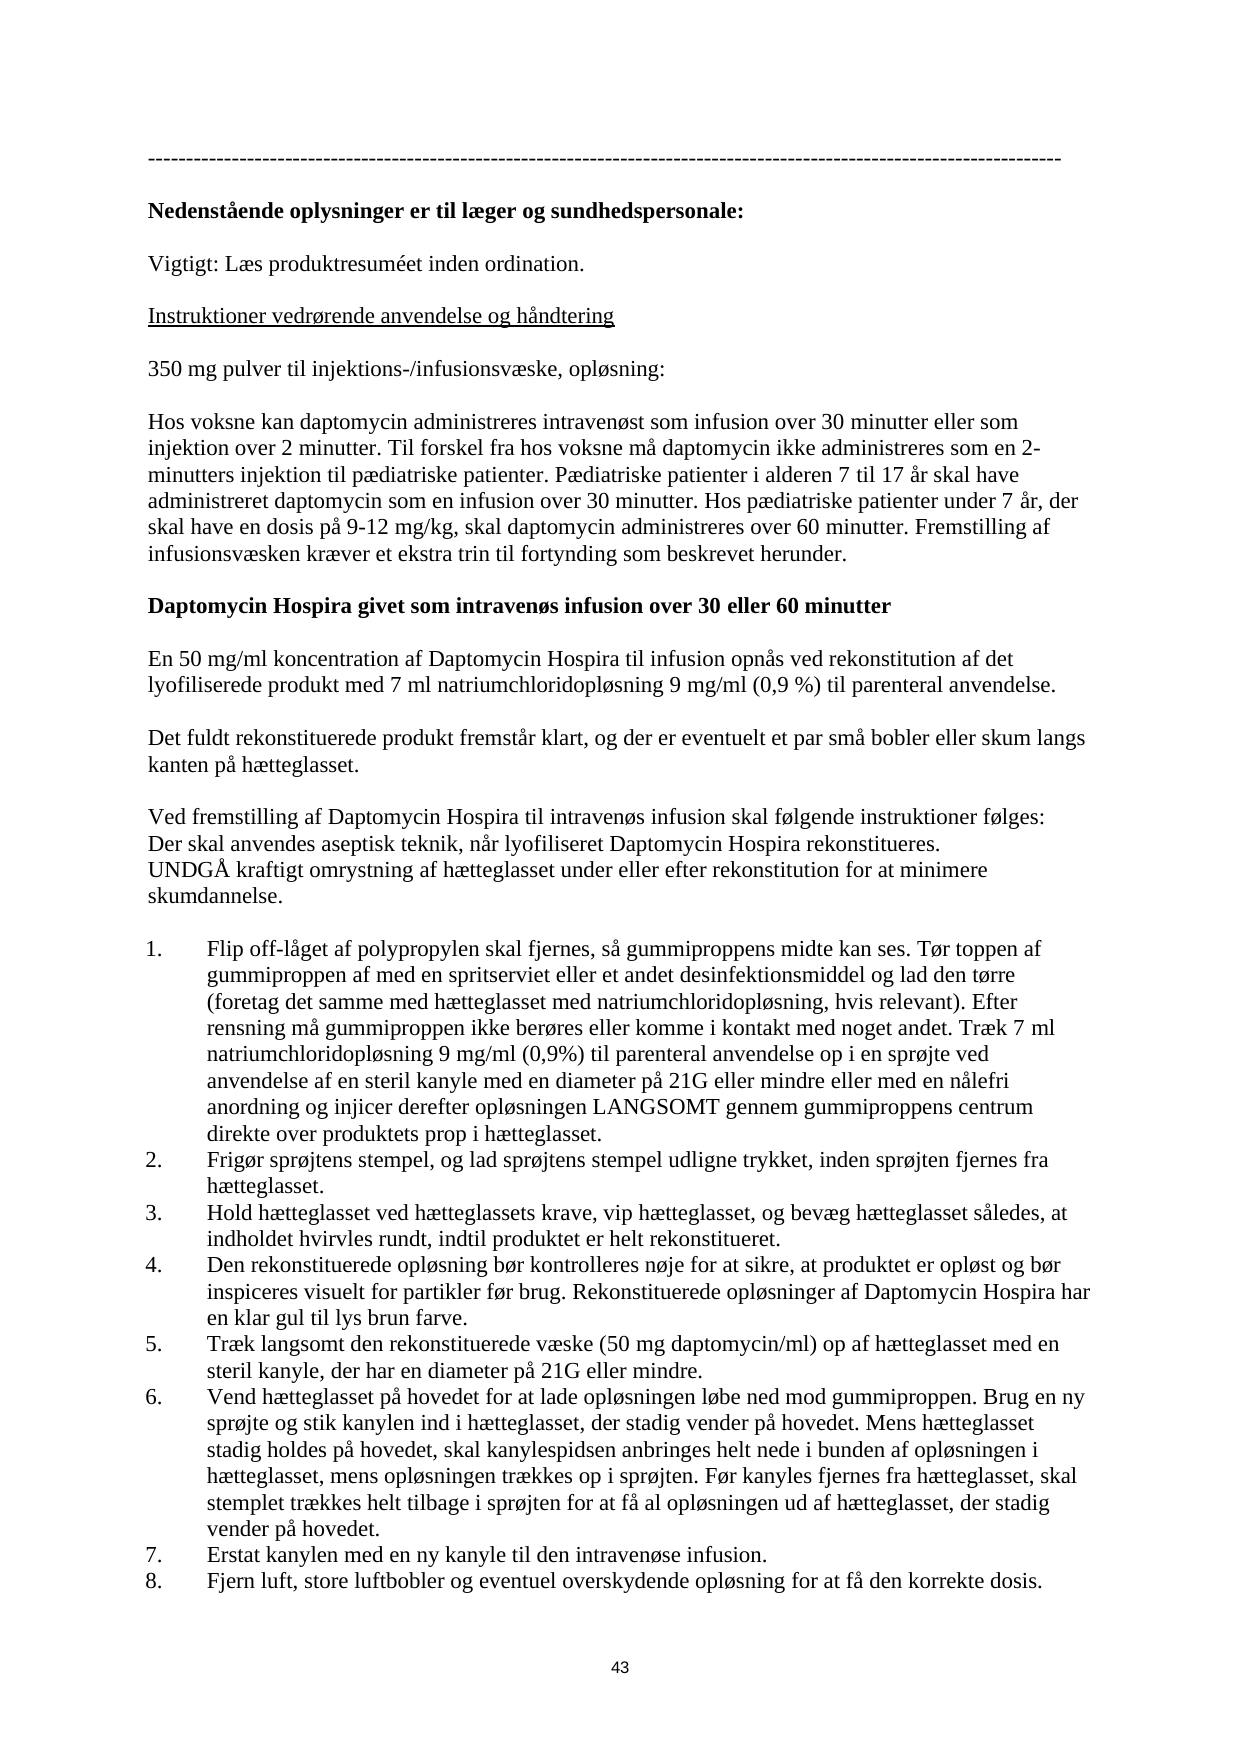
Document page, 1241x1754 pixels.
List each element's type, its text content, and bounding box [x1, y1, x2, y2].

list Vend hætteglasset på hovedet for at lade opløsningen løbe ned mod gummiproppen. Brug en ny sprøjte og stik kanylen ind i hætteglasset, der stadig vender på hovedet. Mens hætteglasset stadig holdes på hovedet, skal kanylespidsen anbringes helt nede i bunden af opløsningen i hætteglasset, mens opløsningen trækkes op i sprøjten. Før kanyles fjernes fra hætteglasset, skal stemplet trækkes helt tilbage i sprøjten for at få al opløsningen ud af hætteglasset, der stadig vender på hovedet. [145, 1383, 1093, 1541]
text Det fuldt rekonstituerede produkt fremstår klart, og der er eventuelt et par små bobler eller skum langs kanten på hætteglasset. [148, 724, 1093, 777]
text ------------------------------------------------------------------------------------------------------------------------ [148, 144, 1093, 171]
text En 50 mg/ml koncentration af Daptomycin Hospira til infusion opnås ved rekonstitution af det lyofiliserede produkt med 7 ml natriumchloridopløsning 9 mg/ml (0,9 %) til parenteral anvendelse. [148, 645, 1093, 698]
text 350 mg pulver til injektions-/infusionsvæske, opløsning: [148, 355, 1093, 382]
text Vigtigt: Læs produktresuméet inden ordination. [148, 250, 1093, 276]
text UNDGÅ kraftigt omrystning af hætteglasset under eller efter rekonstitution for at minimere skumdannelse. [148, 856, 1093, 909]
text Der skal anvendes aseptisk teknik, når lyofiliseret Daptomycin Hospira rekonstitueres. [148, 830, 1093, 856]
text Hos voksne kan daptomycin administreres intravenøst som infusion over 30 minutter eller som injektion over 2 minutter. Til forskel fra hos voksne må daptomycin ikke administreres som en 2-minutters injektion til pædiatriske patienter. Pædiatriske patienter i alderen 7 til 17 år skal have administreret daptomycin som en infusion over 30 minutter. Hos pædiatriske patienter under 7 år, der skal have en dosis på 9-12 mg/kg, skal daptomycin administreres over 60 minutter. Fremstilling af infusionsvæsken kræver et ekstra trin til fortynding som beskrevet herunder. [148, 408, 1093, 566]
text Instruktioner vedrørende anvendelse og håndtering [148, 303, 1093, 329]
list Flip off-låget af polypropylen skal fjernes, så gummiproppens midte kan ses. Tør toppen af gummiproppen af med en spritserviet eller et andet desinfektionsmiddel og lad den tørre (foretag det samme med hætteglasset med natriumchloridopløsning, hvis relevant). Efter rensning må gummiproppen ikke berøres eller komme i kontakt med noget andet. Træk 7 ml natriumchloridopløsning 9 mg/ml (0,9%) til parenteral anvendelse op i en sprøjte ved anvendelse af en steril kanyle med en diameter på 21G eller mindre eller med en nålefri anordning og injicer derefter opløsningen LANGSOMT gennem gummiproppens centrum direkte over produktets prop i hætteglasset. [145, 935, 1093, 1146]
list Den rekonstituerede opløsning bør kontrolleres nøje for at sikre, at produktet er opløst og bør inspiceres visuelt for partikler før brug. Rekonstituerede opløsninger af Daptomycin Hospira har en klar gul til lys brun farve. [145, 1251, 1093, 1330]
text Nedenstående oplysninger er til læger og sundhedspersonale: [148, 197, 1093, 223]
list Erstat kanylen med en ny kanyle til den intravenøse infusion. [145, 1541, 1093, 1568]
list Frigør sprøjtens stempel, og lad sprøjtens stempel udligne trykket, inden sprøjten fjernes fra hætteglasset. [145, 1146, 1093, 1199]
list Hold hætteglasset ved hætteglassets krave, vip hætteglasset, og bevæg hætteglasset således, at indholdet hvirvles rundt, indtil produktet er helt rekonstitueret. [145, 1199, 1093, 1251]
list Fjern luft, store luftbobler og eventuel overskydende opløsning for at få den korrekte dosis. [145, 1568, 1093, 1594]
text Ved fremstilling af Daptomycin Hospira til intravenøs infusion skal følgende instruktioner følges: [148, 803, 1093, 830]
list Træk langsomt den rekonstituerede væske (50 mg daptomycin/ml) op af hætteglasset med en steril kanyle, der har en diameter på 21G eller mindre. [145, 1330, 1093, 1383]
text Daptomycin Hospira givet som intravenøs infusion over 30 eller 60 minutter [148, 592, 1093, 619]
